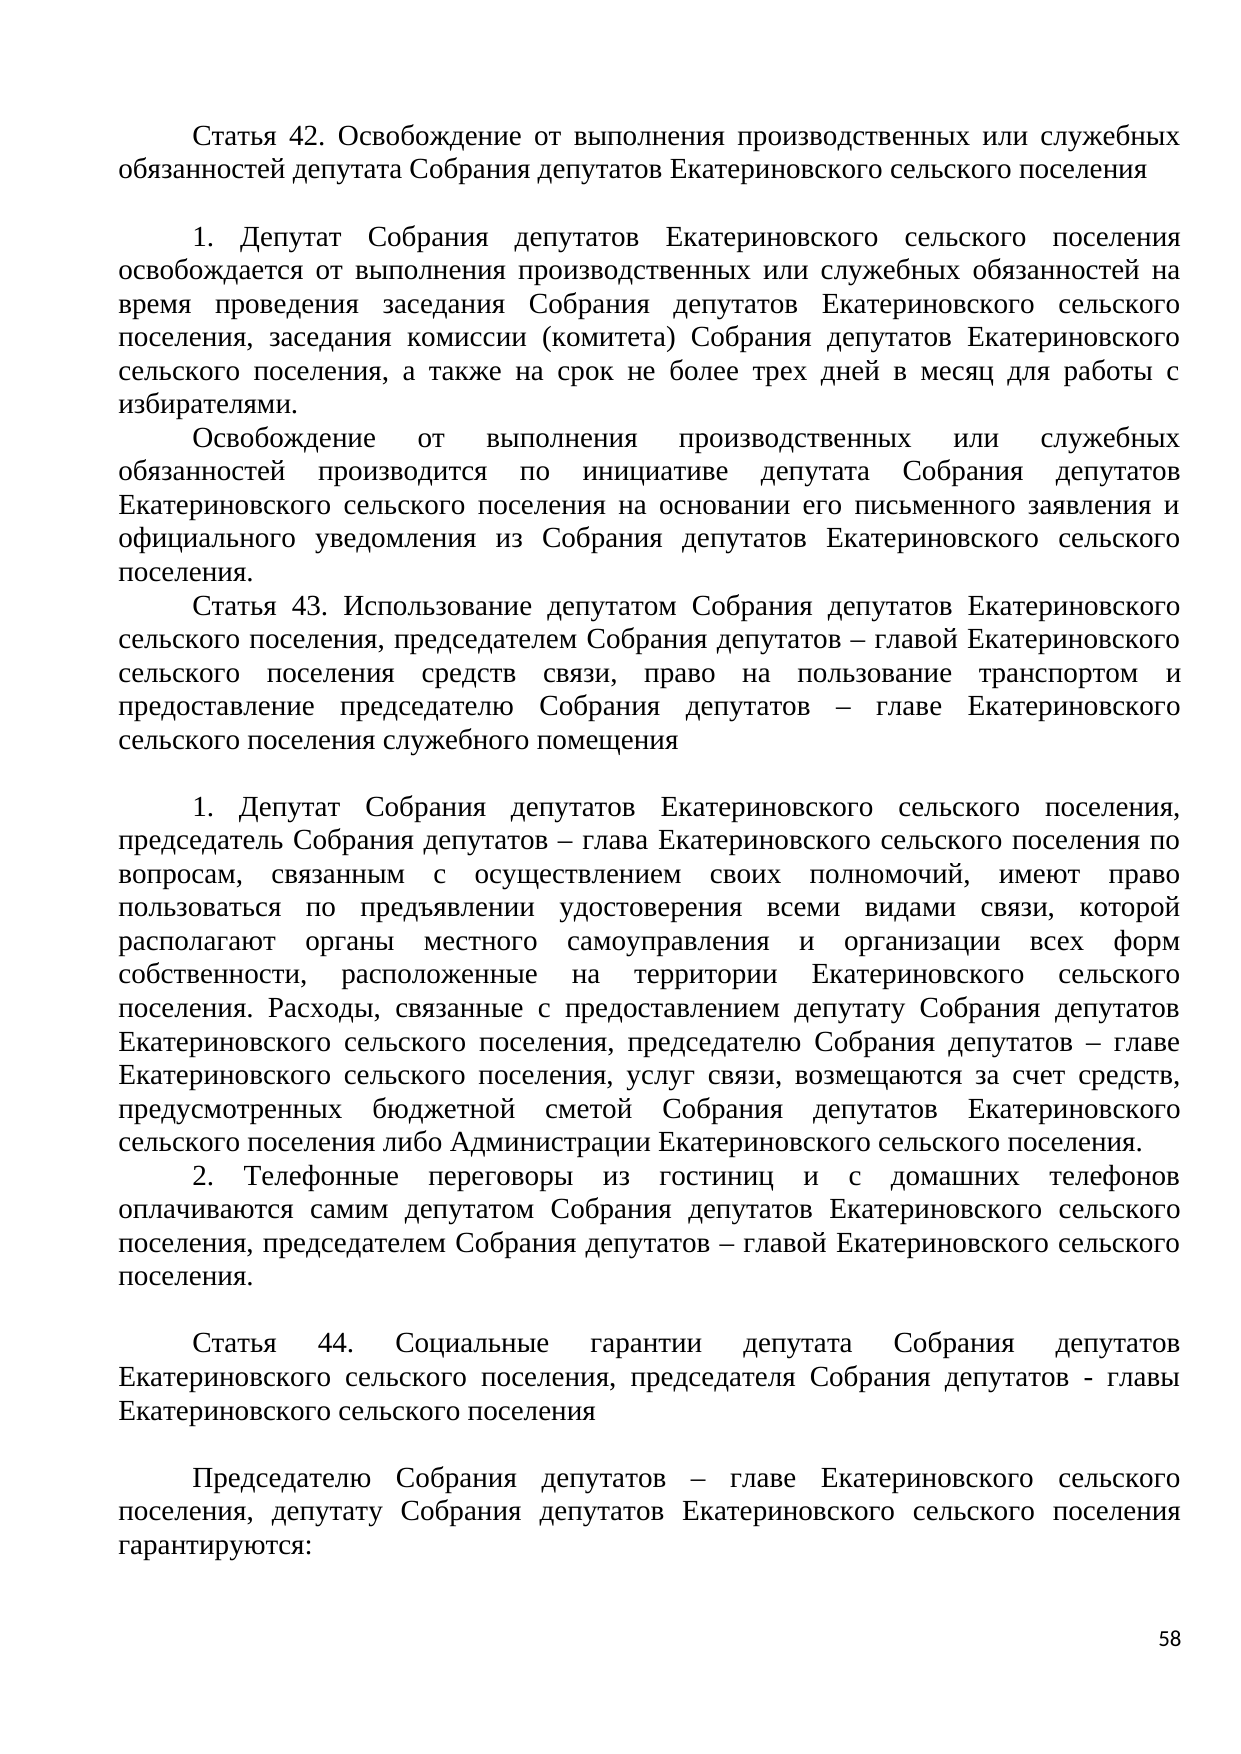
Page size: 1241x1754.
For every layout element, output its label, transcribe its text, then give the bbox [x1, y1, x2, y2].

text Статья 43. Использование депутатом Собрания депутатов Екатериновского сельского поселения, председателем Собрания депутатов – главой Екатериновского сельского поселения средств связи, право на пользование транспортом и предоставление председателю Собрания депутатов – главе Екатериновского сельского поселения служебного помещения [118, 588, 1181, 755]
text 1. Депутат Собрания депутатов Екатериновского сельского поселения освобождается от выполнения производственных или служебных обязанностей на время проведения заседания Собрания депутатов Екатериновского сельского поселения, заседания комиссии (комитета) Собрания депутатов Екатериновского сельского поселения, а также на срок не более трех дней в месяц для работы с избирателями. [118, 219, 1181, 420]
text Статья 44. Социальные гарантии депутата Собрания депутатов Екатериновского сельского поселения, председателя Собрания депутатов - главы Екатериновского сельского поселения [118, 1326, 1181, 1426]
text 2. Телефонные переговоры из гостиниц и с домашних телефонов оплачиваются самим депутатом Собрания депутатов Екатериновского сельского поселения, председателем Собрания депутатов – главой Екатериновского сельского поселения. [118, 1158, 1181, 1292]
text Освобождение от выполнения производственных или служебных обязанностей производится по инициативе депутата Собрания депутатов Екатериновского сельского поселения на основании его письменного заявления и официального уведомления из Собрания депутатов Екатериновского сельского поселения. [118, 420, 1181, 588]
text Статья 42. Освобождение от выполнения производственных или служебных обязанностей депутата Собрания депутатов Екатериновского сельского поселения [118, 118, 1181, 185]
text 1. Депутат Собрания депутатов Екатериновского сельского поселения, председатель Собрания депутатов – глава Екатериновского сельского поселения по вопросам, связанным с осуществлением своих полномочий, имеют право пользоваться по предъявлении удостоверения всеми видами связи, которой располагают органы местного самоуправления и организации всех форм собственности, расположенные на территории Екатериновского сельского поселения. Расходы, связанные с предоставлением депутату Собрания депутатов Екатериновского сельского поселения, председателю Собрания депутатов – главе Екатериновского сельского поселения, услуг связи, возмещаются за счет средств, предусмотренных бюджетной сметой Собрания депутатов Екатериновского сельского поселения либо Администрации Екатериновского сельского поселения. [118, 789, 1181, 1158]
text Председателю Собрания депутатов – главе Екатериновского сельского поселения, депутату Собрания депутатов Екатериновского сельского поселения гарантируются: [118, 1460, 1181, 1560]
